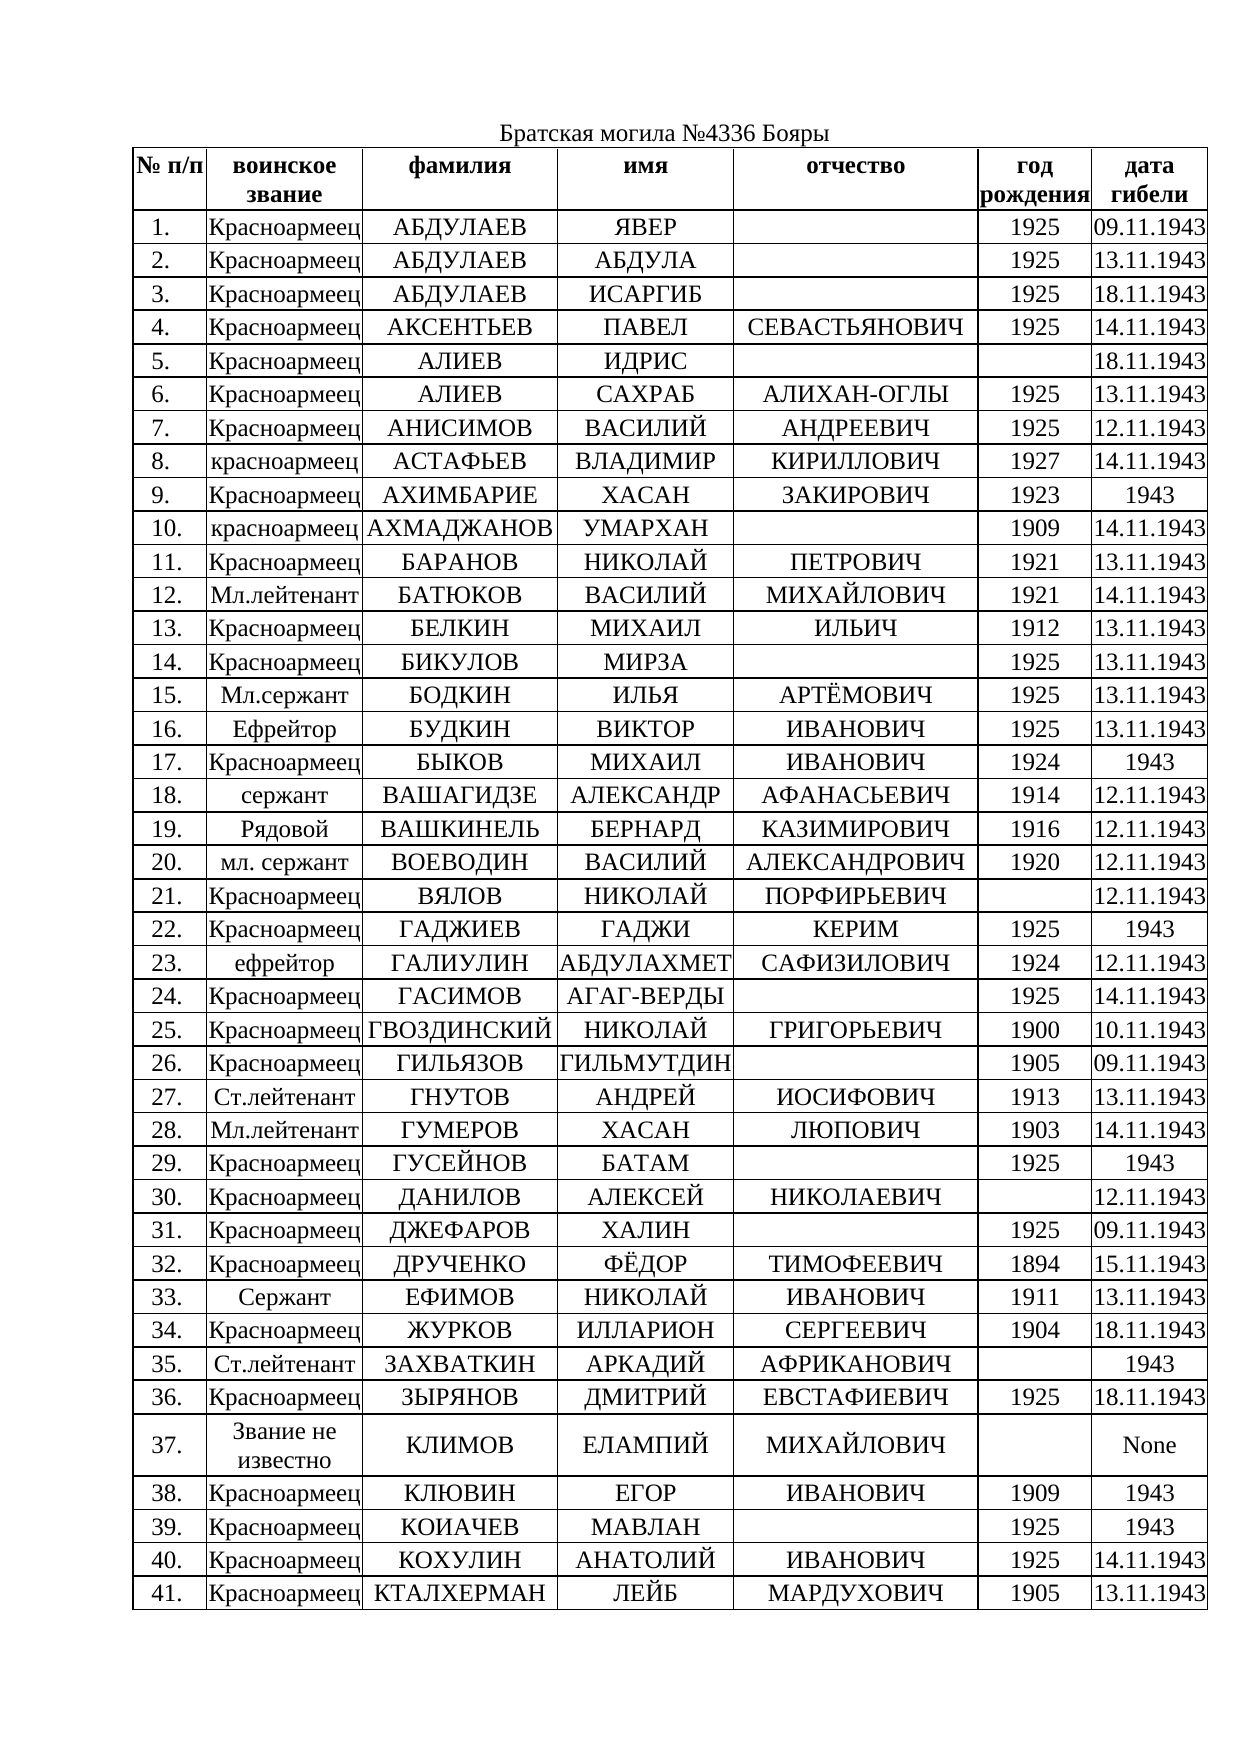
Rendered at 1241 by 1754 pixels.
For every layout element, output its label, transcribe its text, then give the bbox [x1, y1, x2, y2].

table_cell АБДУЛАХМЕТ [558, 946, 733, 978]
table_cell [734, 345, 977, 376]
table_cell Красноармеец [207, 478, 362, 510]
table_cell 12.11.1943 [1092, 813, 1207, 844]
table_header год рождения [979, 148, 1091, 209]
table_cell АНИСИМОВ [363, 411, 557, 443]
table_cell Красноармеец [207, 278, 362, 309]
table_cell 1925 [979, 311, 1091, 343]
table_cell КОХУЛИН [363, 1543, 557, 1575]
table_cell ГУСЕЙНОВ [363, 1147, 557, 1179]
table_cell ГРИГОРЬЕВИЧ [734, 1013, 977, 1045]
table_cell Красноармеец [207, 1047, 362, 1078]
table_cell [134, 1080, 206, 1112]
table_cell [134, 545, 206, 577]
table_cell ИЛЛАРИОН [558, 1314, 733, 1346]
table_cell красноармеец [207, 445, 362, 477]
table_cell 12.11.1943 [1092, 1180, 1207, 1212]
table_cell ХАСАН [558, 1113, 733, 1145]
table_cell Красноармеец [207, 1147, 362, 1179]
table_cell ЕВСТАФИЕВИЧ [734, 1381, 977, 1413]
table_cell ЗАКИРОВИЧ [734, 478, 977, 510]
table_cell МАВЛАН [558, 1510, 733, 1542]
table_cell МИРЗА [558, 645, 733, 677]
table_cell МИХАИЛ [558, 612, 733, 644]
table_cell ВОЕВОДИН [363, 846, 557, 878]
table_cell БИКУЛОВ [363, 645, 557, 677]
table_cell КТАЛХЕРМАН [363, 1577, 557, 1609]
table_cell красноармеец [207, 512, 362, 543]
table_cell 13.11.1943 [1092, 378, 1207, 410]
table_cell ЯВЕР [558, 211, 733, 242]
table_cell Красноармеец [207, 645, 362, 677]
table_cell ХАСАН [558, 478, 733, 510]
table_cell [134, 612, 206, 644]
table_cell СЕВАСТЬЯНОВИЧ [734, 311, 977, 343]
table_cell АКСЕНТЬЕВ [363, 311, 557, 343]
table_cell 1943 [1092, 1348, 1207, 1379]
table_cell [979, 1348, 1091, 1379]
table_cell [134, 1281, 206, 1312]
table_cell 1923 [979, 478, 1091, 510]
table_cell КАЗИМИРОВИЧ [734, 813, 977, 844]
table_cell Красноармеец [207, 411, 362, 443]
table_cell 1900 [979, 1013, 1091, 1045]
table_cell ГИЛЬМУТДИН [558, 1047, 733, 1078]
table_cell ГВОЗДИНСКИЙ [363, 1013, 557, 1045]
table_cell 1925 [979, 1381, 1091, 1413]
table_cell ВИКТОР [558, 712, 733, 744]
table_cell [134, 1415, 206, 1475]
table_cell 13.11.1943 [1092, 712, 1207, 744]
table_cell 13.11.1943 [1092, 645, 1207, 677]
table_cell 13.11.1943 [1092, 1577, 1207, 1609]
table_cell 18.11.1943 [1092, 1381, 1207, 1413]
table_cell Красноармеец [207, 746, 362, 777]
table_cell Красноармеец [207, 913, 362, 945]
table_cell АРКАДИЙ [558, 1348, 733, 1379]
table_cell [134, 1543, 206, 1575]
table_header воинское звание [207, 148, 362, 209]
table_cell 1909 [979, 1477, 1091, 1508]
table_cell АФРИКАНОВИЧ [734, 1348, 977, 1379]
table_cell ПАВЕЛ [558, 311, 733, 343]
table_cell [734, 1214, 977, 1246]
table_cell [979, 880, 1091, 911]
table_cell 12.11.1943 [1092, 880, 1207, 911]
table_cell [134, 980, 206, 1012]
table_cell 1925 [979, 645, 1091, 677]
table_cell [134, 1381, 206, 1413]
table_cell Мл.лейтенант [207, 1113, 362, 1145]
table_cell ИВАНОВИЧ [734, 1281, 977, 1312]
table_cell БАРАНОВ [363, 545, 557, 577]
table_cell Звание не известно [207, 1415, 362, 1475]
table_cell ДЖЕФАРОВ [363, 1214, 557, 1246]
table_cell ВЛАДИМИР [558, 445, 733, 477]
table_cell Ст.лейтенант [207, 1080, 362, 1112]
table_cell 13.11.1943 [1092, 612, 1207, 644]
table_cell 1913 [979, 1080, 1091, 1112]
table_cell [734, 1510, 977, 1542]
table_cell 1943 [1092, 478, 1207, 510]
table_cell [134, 813, 206, 844]
table_cell АСТАФЬЕВ [363, 445, 557, 477]
table_cell [134, 880, 206, 911]
table_cell 14.11.1943 [1092, 980, 1207, 1012]
table_cell Красноармеец [207, 1180, 362, 1212]
table_cell САФИЗИЛОВИЧ [734, 946, 977, 978]
table_cell 13.11.1943 [1092, 1080, 1207, 1112]
table_cell [134, 1477, 206, 1508]
table_cell [134, 411, 206, 443]
table_cell 1924 [979, 746, 1091, 777]
table_cell 1925 [979, 1543, 1091, 1575]
table_cell 1903 [979, 1113, 1091, 1145]
table_cell [134, 779, 206, 811]
table_cell 18.11.1943 [1092, 345, 1207, 376]
table_cell ГНУТОВ [363, 1080, 557, 1112]
table_cell 13.11.1943 [1092, 545, 1207, 577]
table_cell 10.11.1943 [1092, 1013, 1207, 1045]
table_cell [134, 278, 206, 309]
table_cell АНДРЕЕВИЧ [734, 411, 977, 443]
table_cell None [1092, 1415, 1207, 1475]
table_cell СЕРГЕЕВИЧ [734, 1314, 977, 1346]
table_cell Рядовой [207, 813, 362, 844]
table_cell [134, 1113, 206, 1145]
table_cell 1943 [1092, 1477, 1207, 1508]
table_cell 1924 [979, 946, 1091, 978]
table_cell БЕРНАРД [558, 813, 733, 844]
table_cell [134, 1047, 206, 1078]
table_cell КЛЮВИН [363, 1477, 557, 1508]
table_cell 14.11.1943 [1092, 1543, 1207, 1575]
table_cell 1909 [979, 512, 1091, 543]
table_cell АЛЕКСАНДР [558, 779, 733, 811]
table_header дата гибели [1092, 148, 1207, 209]
table_cell МИХАЙЛОВИЧ [734, 578, 977, 610]
table_cell Красноармеец [207, 1314, 362, 1346]
table_cell АЛИЕВ [363, 378, 557, 410]
table_cell ГАДЖИ [558, 913, 733, 945]
table_cell [134, 1348, 206, 1379]
table_cell АГАГ-ВЕРДЫ [558, 980, 733, 1012]
table_cell [134, 846, 206, 878]
table_cell 1925 [979, 1214, 1091, 1246]
table_cell 1894 [979, 1247, 1091, 1279]
table_cell ДМИТРИЙ [558, 1381, 733, 1413]
table_cell [134, 478, 206, 510]
table_cell 13.11.1943 [1092, 1281, 1207, 1312]
text Братская могила №4336 Бояры [177, 118, 1152, 147]
table_cell БАТАМ [558, 1147, 733, 1179]
table_cell [734, 211, 977, 242]
table_cell 1925 [979, 712, 1091, 744]
table_cell [734, 244, 977, 276]
table_cell 15.11.1943 [1092, 1247, 1207, 1279]
table_cell 1925 [979, 211, 1091, 242]
table_cell Красноармеец [207, 1013, 362, 1045]
table_cell ефрейтор [207, 946, 362, 978]
table_cell 1925 [979, 278, 1091, 309]
table_cell [134, 1247, 206, 1279]
table_cell ЕГОР [558, 1477, 733, 1508]
table_cell Красноармеец [207, 211, 362, 242]
table_cell ПОРФИРЬЕВИЧ [734, 880, 977, 911]
table_cell МАРДУХОВИЧ [734, 1577, 977, 1609]
table_cell ИВАНОВИЧ [734, 712, 977, 744]
table_cell ВАСИЛИЙ [558, 578, 733, 610]
table_cell 1912 [979, 612, 1091, 644]
table_cell БУДКИН [363, 712, 557, 744]
table_cell [134, 746, 206, 777]
table_cell АРТЁМОВИЧ [734, 679, 977, 711]
table_cell [134, 578, 206, 610]
table_cell 18.11.1943 [1092, 1314, 1207, 1346]
table_cell ФЁДОР [558, 1247, 733, 1279]
table_cell [734, 645, 977, 677]
table_cell Красноармеец [207, 345, 362, 376]
table_cell 1925 [979, 378, 1091, 410]
table_cell [734, 1147, 977, 1179]
table_cell 1925 [979, 411, 1091, 443]
table_cell КЕРИМ [734, 913, 977, 945]
table_cell 1904 [979, 1314, 1091, 1346]
table_cell 14.11.1943 [1092, 578, 1207, 610]
table_cell КЛИМОВ [363, 1415, 557, 1475]
table_cell АЛЕКСЕЙ [558, 1180, 733, 1212]
table_cell [734, 980, 977, 1012]
table_cell [134, 345, 206, 376]
table_cell 12.11.1943 [1092, 779, 1207, 811]
table_cell 14.11.1943 [1092, 445, 1207, 477]
table_cell Сержант [207, 1281, 362, 1312]
table_cell [134, 311, 206, 343]
table_cell [134, 679, 206, 711]
table_header имя [558, 148, 733, 209]
table_cell 12.11.1943 [1092, 846, 1207, 878]
table_cell ГИЛЬЯЗОВ [363, 1047, 557, 1078]
table_cell 14.11.1943 [1092, 311, 1207, 343]
table_cell НИКОЛАЙ [558, 545, 733, 577]
table_cell [734, 1047, 977, 1078]
table_cell Красноармеец [207, 1543, 362, 1575]
table_cell 1920 [979, 846, 1091, 878]
table_cell [734, 278, 977, 309]
table_cell [134, 211, 206, 242]
table_cell ХАЛИН [558, 1214, 733, 1246]
table_cell 1921 [979, 545, 1091, 577]
table_cell ВАШКИНЕЛЬ [363, 813, 557, 844]
table_cell 1925 [979, 1510, 1091, 1542]
table_cell Мл.лейтенант [207, 578, 362, 610]
table_cell [134, 378, 206, 410]
table_cell 1943 [1092, 913, 1207, 945]
table_cell [134, 1577, 206, 1609]
table_cell ВАСИЛИЙ [558, 411, 733, 443]
table_cell ЛЕЙБ [558, 1577, 733, 1609]
table_cell КОИАЧЕВ [363, 1510, 557, 1542]
table_cell Красноармеец [207, 1247, 362, 1279]
table_cell [134, 512, 206, 543]
table_cell 14.11.1943 [1092, 512, 1207, 543]
table_cell 1916 [979, 813, 1091, 844]
table_cell 1921 [979, 578, 1091, 610]
table_cell КИРИЛЛОВИЧ [734, 445, 977, 477]
table_cell [134, 1314, 206, 1346]
table_cell НИКОЛАЙ [558, 1281, 733, 1312]
table_cell ДАНИЛОВ [363, 1180, 557, 1212]
table_cell ТИМОФЕЕВИЧ [734, 1247, 977, 1279]
table_cell НИКОЛАЙ [558, 1013, 733, 1045]
table_header № п/п [134, 148, 206, 209]
table_cell Красноармеец [207, 980, 362, 1012]
table_cell 09.11.1943 [1092, 1214, 1207, 1246]
table_cell АБДУЛАЕВ [363, 278, 557, 309]
table_cell 1925 [979, 913, 1091, 945]
table_cell АЛИЕВ [363, 345, 557, 376]
table_cell АБДУЛА [558, 244, 733, 276]
table_cell 1927 [979, 445, 1091, 477]
table_cell [734, 512, 977, 543]
table_cell БЕЛКИН [363, 612, 557, 644]
table_cell АБДУЛАЕВ [363, 211, 557, 242]
table_cell 09.11.1943 [1092, 211, 1207, 242]
table_cell Красноармеец [207, 1577, 362, 1609]
table_cell МИХАЙЛОВИЧ [734, 1415, 977, 1475]
table_header отчество [734, 148, 978, 209]
table_cell АХИМБАРИЕ [363, 478, 557, 510]
table_cell ИЛЬЯ [558, 679, 733, 711]
table_cell [134, 1147, 206, 1179]
table_cell ДРУЧЕНКО [363, 1247, 557, 1279]
table_cell [134, 1510, 206, 1542]
table_cell ЛЮПОВИЧ [734, 1113, 977, 1145]
table_cell 1943 [1092, 1510, 1207, 1542]
table_cell МИХАИЛ [558, 746, 733, 777]
table_cell 1905 [979, 1047, 1091, 1078]
table_cell 1914 [979, 779, 1091, 811]
table_cell 13.11.1943 [1092, 679, 1207, 711]
table_cell Красноармеец [207, 1381, 362, 1413]
table_cell сержант [207, 779, 362, 811]
table_cell ВАСИЛИЙ [558, 846, 733, 878]
table_cell Красноармеец [207, 1477, 362, 1508]
table_cell АХМАДЖАНОВ [363, 512, 557, 543]
table_cell АНАТОЛИЙ [558, 1543, 733, 1575]
table_cell 1943 [1092, 746, 1207, 777]
table_cell ИВАНОВИЧ [734, 746, 977, 777]
table_cell САХРАБ [558, 378, 733, 410]
table_cell ЕЛАМПИЙ [558, 1415, 733, 1475]
table_cell ИСАРГИБ [558, 278, 733, 309]
table_cell ВЯЛОВ [363, 880, 557, 911]
table_cell ИВАНОВИЧ [734, 1543, 977, 1575]
table_cell ЕФИМОВ [363, 1281, 557, 1312]
table_cell [979, 1415, 1091, 1475]
table_cell ЖУРКОВ [363, 1314, 557, 1346]
table_cell Ефрейтор [207, 712, 362, 744]
table_cell Ст.лейтенант [207, 1348, 362, 1379]
table_cell 1925 [979, 679, 1091, 711]
table_cell ИВАНОВИЧ [734, 1477, 977, 1508]
table_cell [134, 244, 206, 276]
table_cell ПЕТРОВИЧ [734, 545, 977, 577]
table_cell 1905 [979, 1577, 1091, 1609]
table_cell АФАНАСЬЕВИЧ [734, 779, 977, 811]
table_cell 1925 [979, 244, 1091, 276]
table_cell [134, 1013, 206, 1045]
table_cell мл. сержант [207, 846, 362, 878]
table_cell 1925 [979, 980, 1091, 1012]
table_cell Красноармеец [207, 1214, 362, 1246]
table_header фамилия [363, 148, 557, 209]
table_cell АЛИХАН-ОГЛЫ [734, 378, 977, 410]
table_cell БАТЮКОВ [363, 578, 557, 610]
table_cell ВАШАГИДЗЕ [363, 779, 557, 811]
table_cell НИКОЛАЕВИЧ [734, 1180, 977, 1212]
table_cell [134, 445, 206, 477]
table_cell Красноармеец [207, 244, 362, 276]
table_cell 09.11.1943 [1092, 1047, 1207, 1078]
table_cell НИКОЛАЙ [558, 880, 733, 911]
table_cell АБДУЛАЕВ [363, 244, 557, 276]
table_cell [134, 1180, 206, 1212]
table_cell 13.11.1943 [1092, 244, 1207, 276]
table_cell Красноармеец [207, 880, 362, 911]
table_cell 18.11.1943 [1092, 278, 1207, 309]
table_cell [979, 1180, 1091, 1212]
table_cell 12.11.1943 [1092, 411, 1207, 443]
table_cell ГАЛИУЛИН [363, 946, 557, 978]
table_cell БОДКИН [363, 679, 557, 711]
table_cell ЗЫРЯНОВ [363, 1381, 557, 1413]
table_cell [134, 1214, 206, 1246]
table_cell [134, 645, 206, 677]
table_cell АЛЕКСАНДРОВИЧ [734, 846, 977, 878]
table_cell ИЛЬИЧ [734, 612, 977, 644]
table_cell ГАСИМОВ [363, 980, 557, 1012]
table_cell Красноармеец [207, 1510, 362, 1542]
table_cell 14.11.1943 [1092, 1113, 1207, 1145]
table_cell ГАДЖИЕВ [363, 913, 557, 945]
table_cell 1911 [979, 1281, 1091, 1312]
table_cell ИДРИС [558, 345, 733, 376]
table_cell ГУМЕРОВ [363, 1113, 557, 1145]
table_cell ЗАХВАТКИН [363, 1348, 557, 1379]
table_cell [134, 913, 206, 945]
table_cell 12.11.1943 [1092, 946, 1207, 978]
table_cell 1943 [1092, 1147, 1207, 1179]
table_cell ИОСИФОВИЧ [734, 1080, 977, 1112]
table_cell АНДРЕЙ [558, 1080, 733, 1112]
table_cell Мл.сержант [207, 679, 362, 711]
table_cell Красноармеец [207, 545, 362, 577]
table_cell Красноармеец [207, 311, 362, 343]
table_cell [134, 712, 206, 744]
table_cell Красноармеец [207, 612, 362, 644]
table_cell [134, 946, 206, 978]
table_cell БЫКОВ [363, 746, 557, 777]
table_cell 1925 [979, 1147, 1091, 1179]
table_cell УМАРХАН [558, 512, 733, 543]
table_cell [979, 345, 1091, 376]
table_cell Красноармеец [207, 378, 362, 410]
